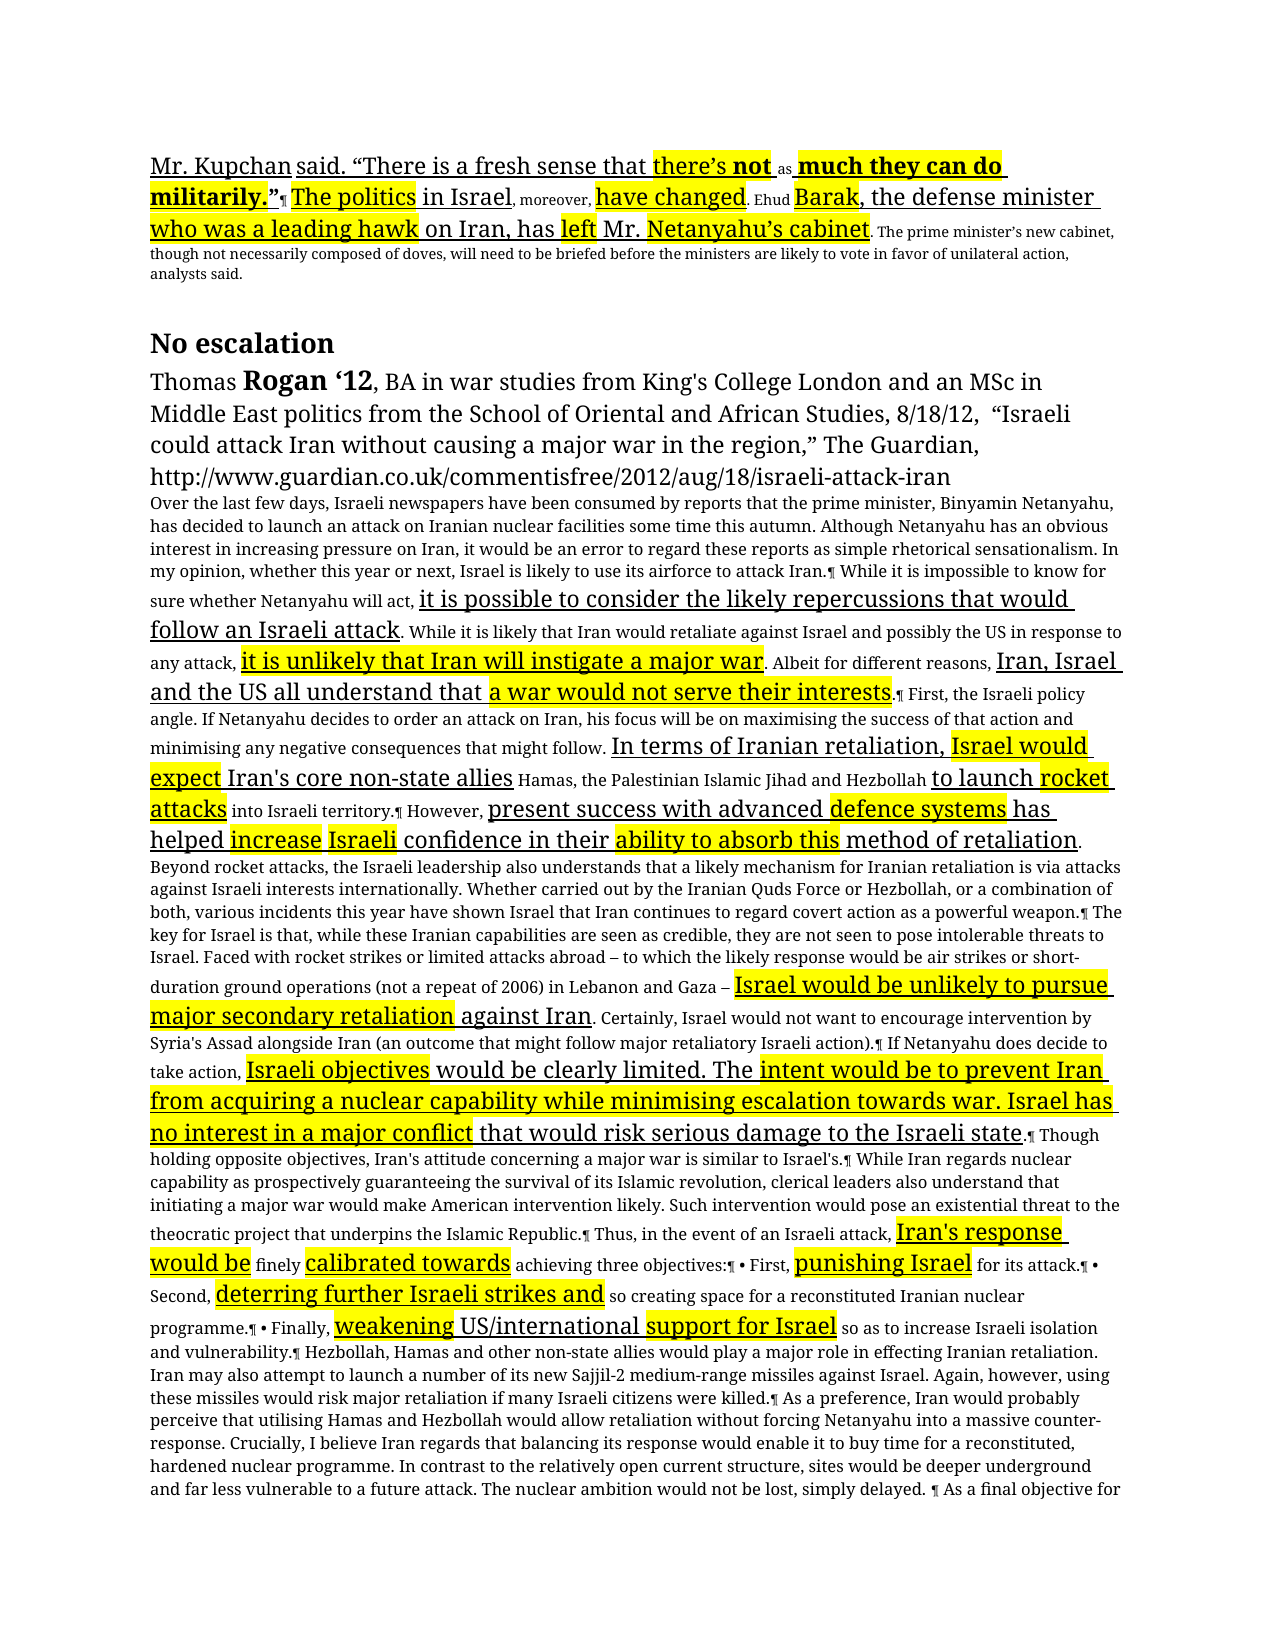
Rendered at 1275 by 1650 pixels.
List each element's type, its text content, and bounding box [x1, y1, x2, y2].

text Thomas Rogan ‘12, BA in war studies from King's College London and an MSc in Middle East politics from the School of Oriental and African Studies, 8/18/12, “Israeli could attack Iran without causing a major war in the region,” The Guardian, http://www.guardian.co.uk/commentisfree/2012/aug/18/israeli-attack-iran [150, 361, 1125, 492]
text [150, 150, 1125, 283]
subtitle No escalation [150, 324, 1125, 361]
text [150, 492, 1125, 1500]
